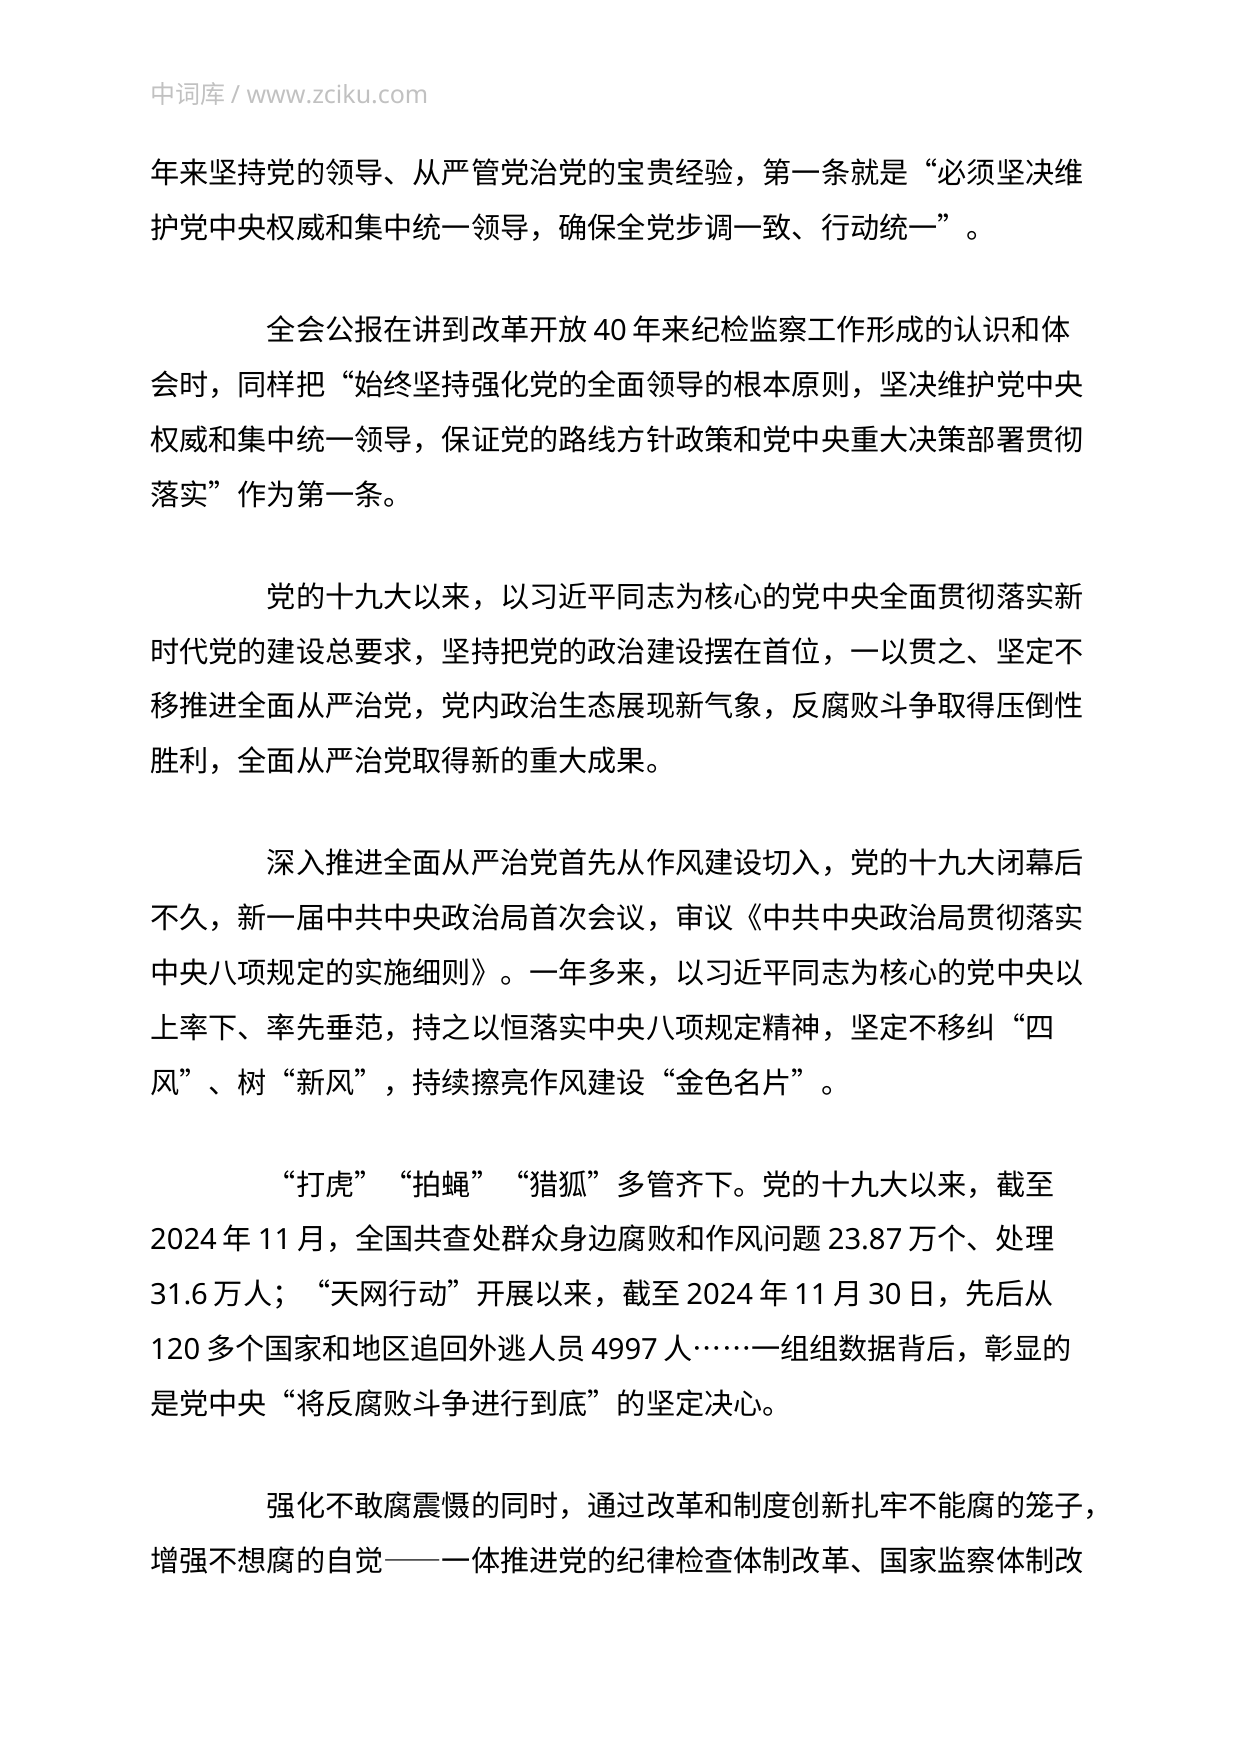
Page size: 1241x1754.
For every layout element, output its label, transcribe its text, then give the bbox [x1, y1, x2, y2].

text 党的十九大以来，以习近平同志为核心的党中央全面贯彻落实新时代党的建设总要求，坚持把党的政治建设摆在首位，一以贯之、坚定不移推进全面从严治党，党内政治生态展现新气象，反腐败斗争取得压倒性胜利，全面从严治党取得新的重大成果。 [150, 573, 1090, 780]
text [150, 150, 1090, 247]
text 深入推进全面从严治党首先从作风建设切入，党的十九大闭幕后不久，新一届中共中央政治局首次会议，审议《中共中央政治局贯彻落实中央八项规定的实施细则》。一年多来，以习近平同志为核心的党中央以上率下、率先垂范，持之以恒落实中央八项规定精神，坚定不移纠“四风”、树“新风”，持续擦亮作风建设“金色名片”。 [150, 840, 1090, 1102]
text “打虎”“拍蝇”“猎狐”多管齐下。党的十九大以来，截至2024年11月，全国共查处群众身边腐败和作风问题23.87万个、处理31.6万人；“天网行动”开展以来，截至2024年11月30日，先后从120多个国家和地区追回外逃人员4997人……一组组数据背后，彰显的是党中央“将反腐败斗争进行到底”的坚定决心。 [150, 1161, 1090, 1423]
text 全会公报在讲到改革开放40年来纪检监察工作形成的认识和体会时，同样把“始终坚持强化党的全面领导的根本原则，坚决维护党中央权威和集中统一领导，保证党的路线方针政策和党中央重大决策部署贯彻落实”作为第一条。 [150, 307, 1090, 514]
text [150, 1483, 1090, 1580]
